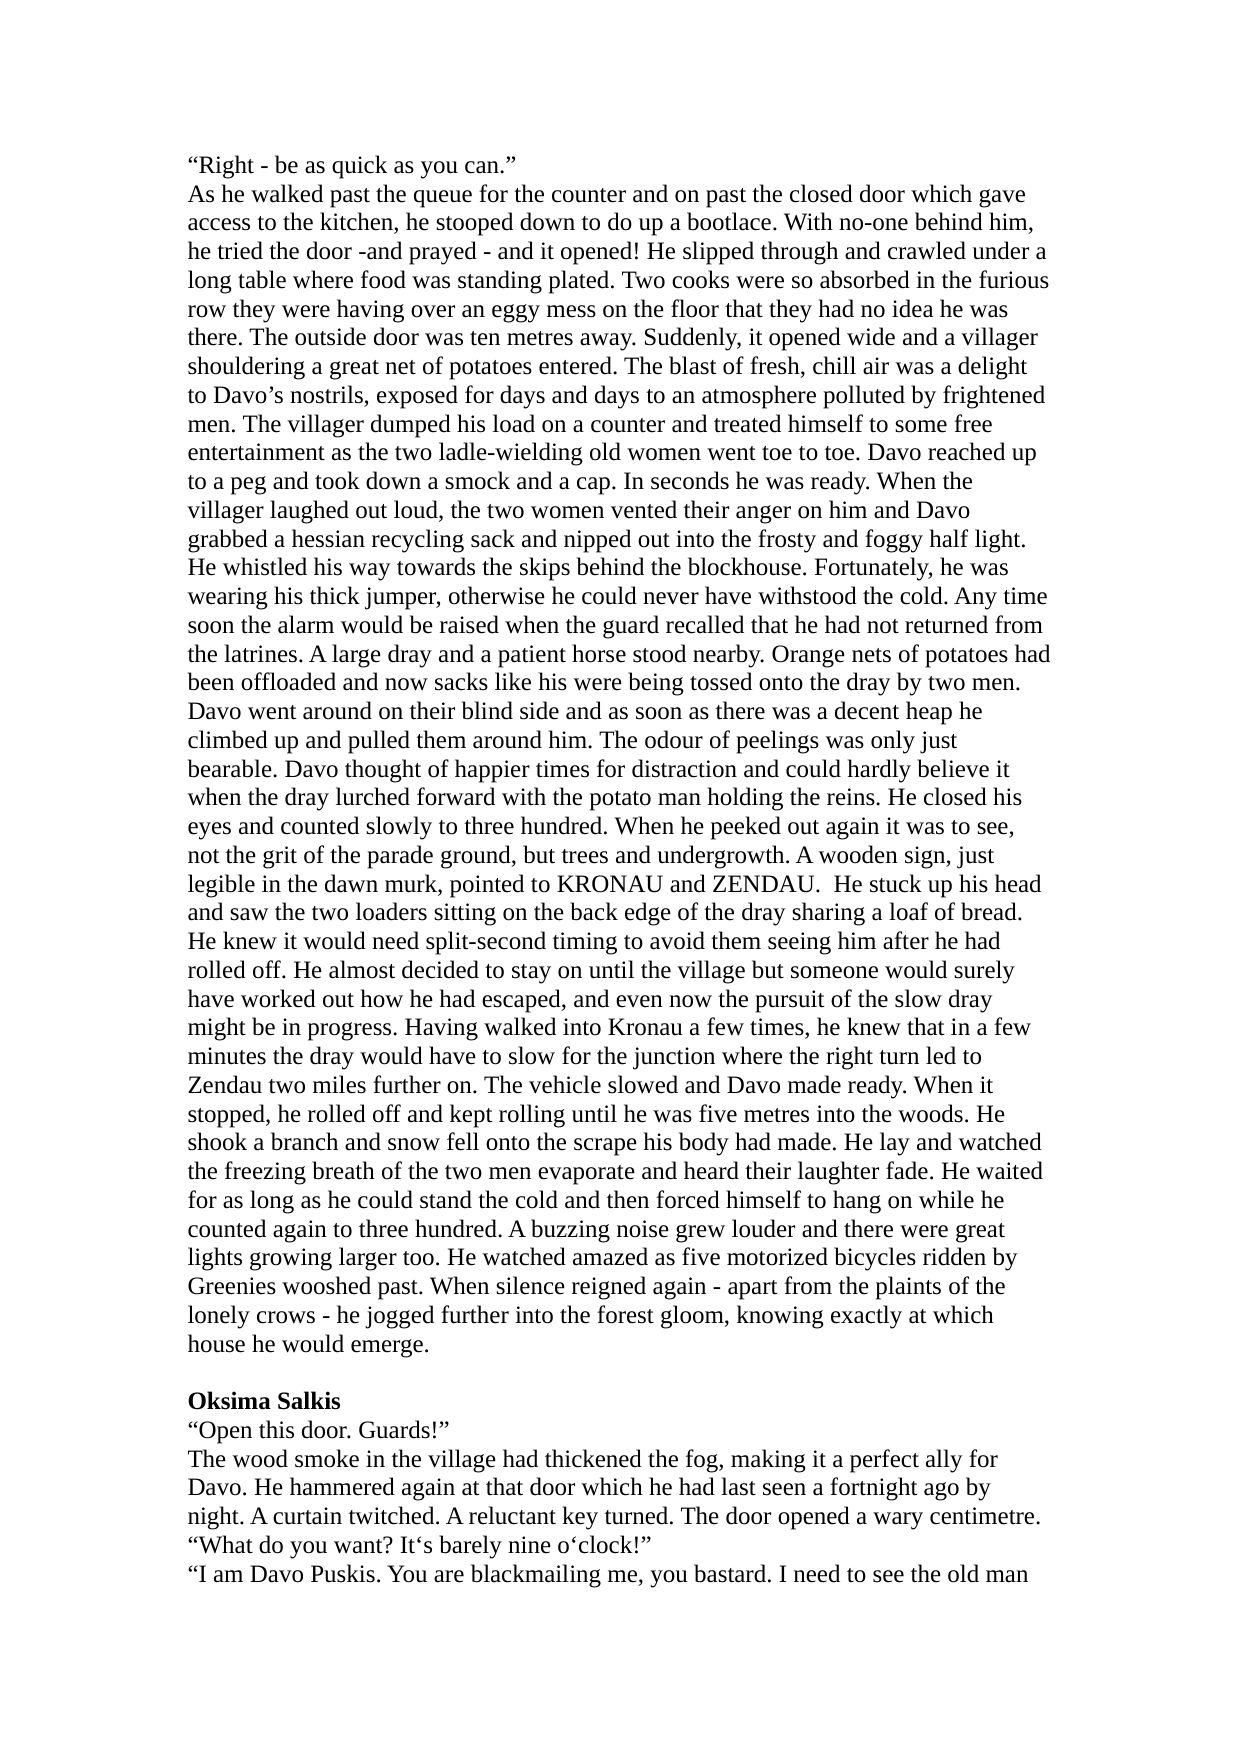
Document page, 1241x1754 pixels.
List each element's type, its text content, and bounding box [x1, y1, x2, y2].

text “Right - be as quick as you can.” [187, 150, 1053, 179]
text As he walked past the queue for the counter and on past the closed door which gave access to the kitchen, he stooped down to do up a bootlace. With no-one behind him, he tried the door -and prayed - and it opened! He slipped through and crawled under a long table where food was standing plated. Two cooks were so absorbed in the furious row they were having over an eggy mess on the floor that they had no idea he was there. The outside door was ten metres away. Suddenly, it opened wide and a villager shouldering a great net of potatoes entered. The blast of fresh, chill air was a delight to Davo’s nostrils, exposed for days and days to an atmosphere polluted by frightened men. The villager dumped his load on a counter and treated himself to some free entertainment as the two ladle-wielding old women went toe to toe. Davo reached up to a peg and took down a smock and a cap. In seconds he was ready. When the villager laughed out loud, the two women vented their anger on him and Davo grabbed a hessian recycling sack and nipped out into the frosty and foggy half light. He whistled his way towards the skips behind the blockhouse. Fortunately, he was wearing his thick jumper, otherwise he could never have withstood the cold. Any time soon the alarm would be raised when the guard recalled that he had not returned from the latrines. A large dray and a patient horse stood nearby. Orange nets of potatoes had been offloaded and now sacks like his were being tossed onto the dray by two men. Davo went around on their blind side and as soon as there was a decent heap he climbed up and pulled them around him. The odour of peelings was only just bearable. Davo thought of happier times for distraction and could hardly believe it when the dray lurched forward with the potato man holding the reins. He closed his eyes and counted slowly to three hundred. When he peeked out again it was to see, not the grit of the parade ground, but trees and undergrowth. A wooden sign, just legible in the dawn murk, pointed to KRONAU and ZENDAU. He stuck up his head and saw the two loaders sitting on the back edge of the dray sharing a loaf of bread. He knew it would need split-second timing to avoid them seeing him after he had rolled off. He almost decided to stay on until the village but someone would surely have worked out how he had escaped, and even now the pursuit of the slow dray might be in progress. Having walked into Kronau a few times, he knew that in a few minutes the dray would have to slow for the junction where the right turn led to Zendau two miles further on. The vehicle slowed and Davo made ready. When it stopped, he rolled off and kept rolling until he was five metres into the woods. He shook a branch and snow fell onto the scrape his body had made. He lay and watched the freezing breath of the two men evaporate and heard their laughter fade. He waited for as long as he could stand the cold and then forced himself to hang on while he counted again to three hundred. A buzzing noise grew louder and there were great lights growing larger too. He watched amazed as five motorized bicycles ridden by Greenies wooshed past. When silence reigned again - apart from the plaints of the lonely crows - he jogged further into the forest gloom, knowing exactly at which house he would emerge. [187, 179, 1053, 1357]
text Oksima Salkis [187, 1386, 1053, 1415]
text “Open this door. Guards!” [187, 1415, 1053, 1444]
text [187, 1559, 1053, 1587]
text “What do you want? It‘s barely nine o‘clock!” [187, 1530, 1053, 1559]
text The wood smoke in the village had thickened the fog, making it a perfect ally for Davo. He hammered again at that door which he had last seen a fortnight ago by night. A curtain twitched. A reluctant key turned. The door opened a wary centimetre. [187, 1444, 1053, 1530]
